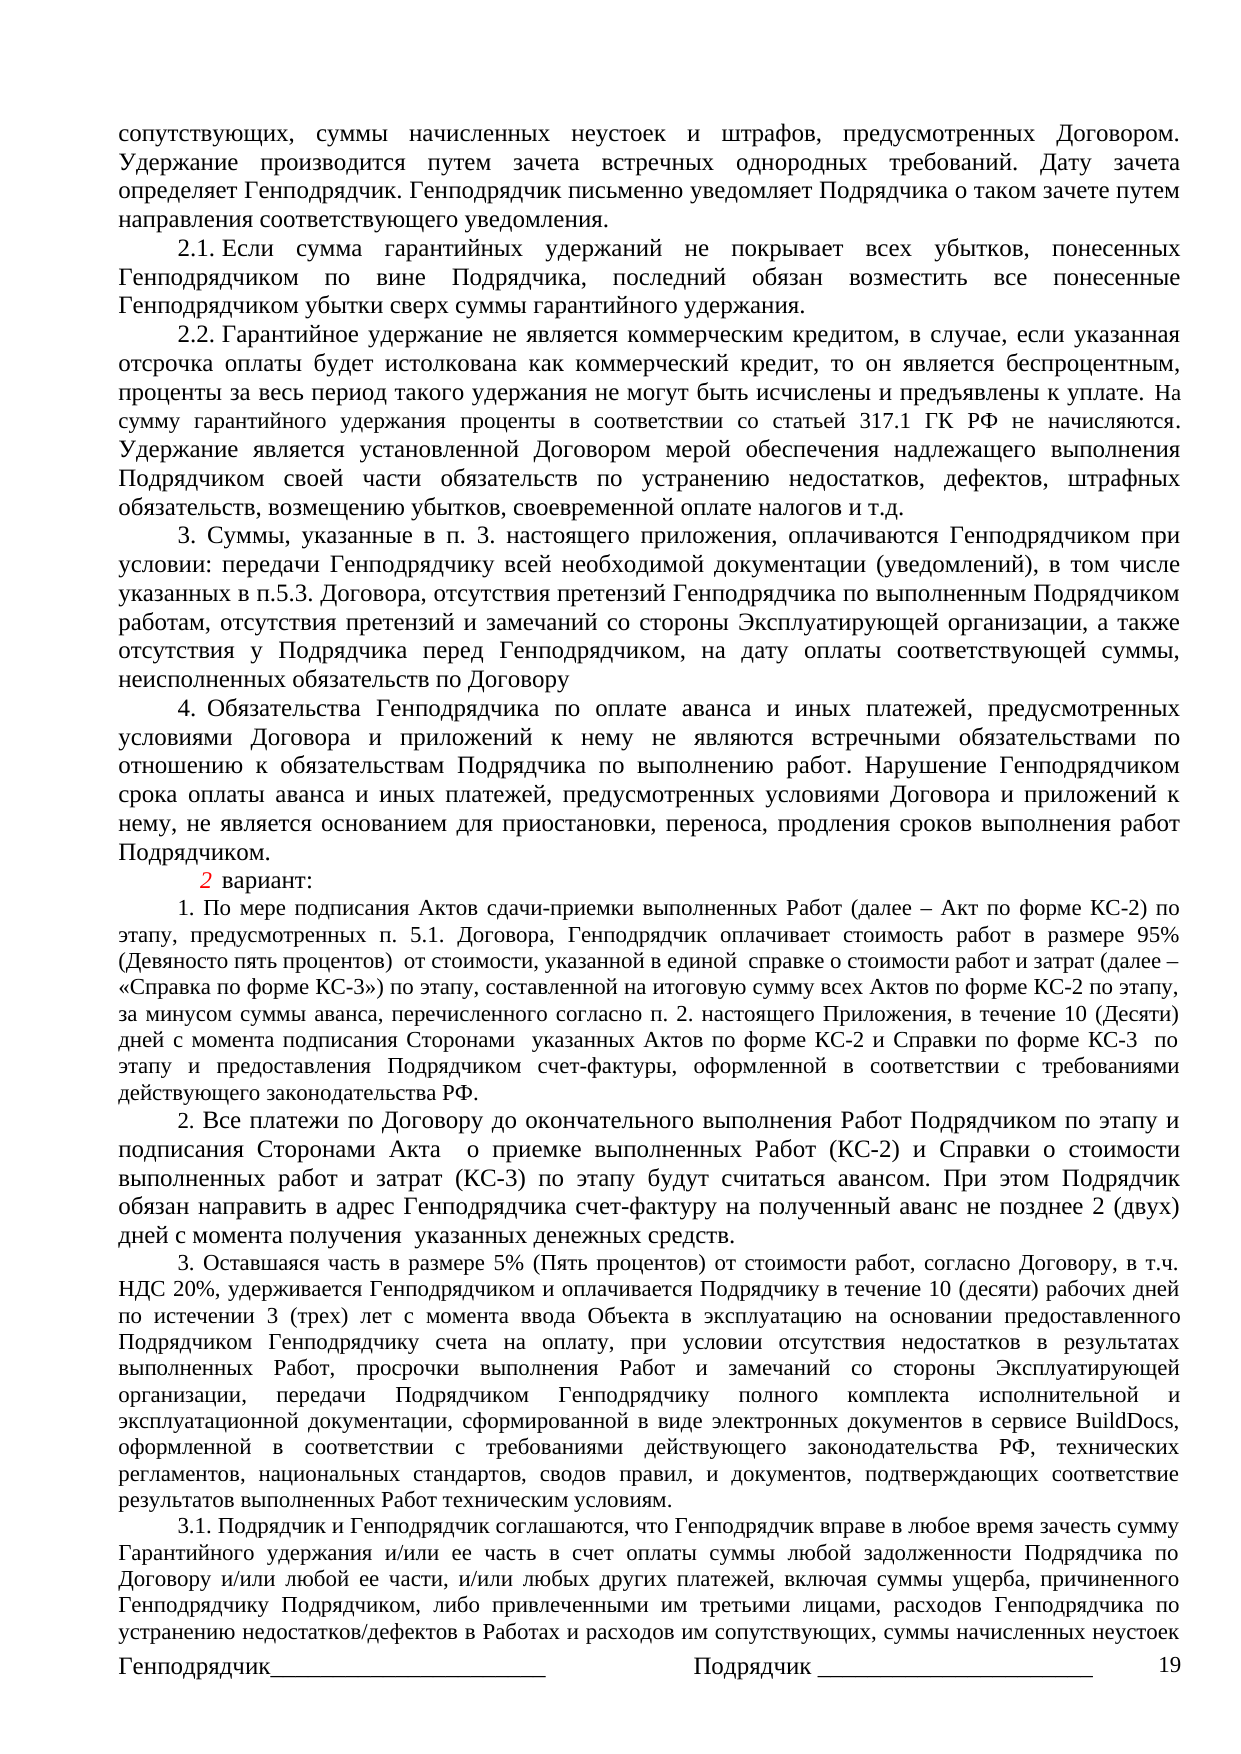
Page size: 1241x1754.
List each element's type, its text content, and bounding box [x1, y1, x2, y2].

list Суммы, указанные в п. 3. настоящего приложения, оплачиваются Генподрядчиком при условии: передачи Генподрядчику всей необходимой документации (уведомлений), в том числе указанных в п.5.3. Договора, отсутствия претензий Генподрядчика по выполненным Подрядчиком работам, отсутствия претензий и замечаний со стороны Эксплуатирующей организации, а также отсутствия у Подрядчика перед Генподрядчиком, на дату оплаты соответствующей суммы, неисполненных обязательств по Договору [118, 521, 1181, 693]
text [118, 1512, 1181, 1644]
text 3. Оставшаяся часть в размере 5% (Пять процентов) от стоимости работ, согласно Договору, в т.ч. НДС 20%, удерживается Генподрядчиком и оплачивается Подрядчику в течение 10 (десяти) рабочих дней по истечении 3 (трех) лет с момента ввода Объекта в эксплуатацию на основании предоставленного Подрядчиком Генподрядчику счета на оплату, при условии отсутствия недостатков в результатах выполненных Работ, просрочки выполнения Работ и замечаний со стороны Эксплуатирующей организации, передачи Подрядчиком Генподрядчику полного комплекта исполнительной и эксплуатационной документации, сформированной в виде электронных документов в сервисе BuildDocs, оформленной в соответствии с требованиями действующего законодательства РФ, технических регламентов, национальных стандартов, сводов правил, и документов, подтверждающих соответствие результатов выполненных Работ техническим условиям. [118, 1249, 1181, 1512]
text 2. [118, 1105, 1181, 1249]
list Если сумма гарантийных удержаний не покрывает всех убытков, понесенных Генподрядчиком по вине Подрядчика, последний обязан возместить все понесенные Генподрядчиком убытки сверх суммы гарантийного удержания. [118, 233, 1181, 319]
list Обязательства Генподрядчика по оплате аванса и иных платежей, предусмотренных условиями Договора и приложений к нему не являются встречными обязательствами по отношению к обязательствам Подрядчика по выполнению работ. Нарушение Генподрядчиком срока оплаты аванса и иных платежей, предусмотренных условиями Договора и приложений к нему, не является основанием для приостановки, переноса, продления сроков выполнения работ Подрядчиком. [118, 693, 1181, 866]
list Гарантийное удержание не является коммерческим кредитом, в случае, если указанная отсрочка оплаты будет истолкована как коммерческий кредит, то он является беспроцентным, проценты за весь период такого удержания не могут быть исчислены и предъявлены к уплате. На сумму гарантийного удержания проценты в соответствии со статьей 317.1 ГК РФ не начисляются. Удержание является установленной Договором мерой обеспечения надлежащего выполнения Подрядчиком своей части обязательств по устранению недостатков, дефектов, штрафных обязательств, возмещению убытков, своевременной оплате налогов и т.д. [118, 319, 1181, 521]
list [118, 118, 1181, 233]
text 1. По мере подписания Актов сдачи-приемки выполненных Работ (далее – Акт по форме КС-2) по этапу, предусмотренных п. 5.1. Договора, Генподрядчик оплачивает стоимость работ в размере 95% (Девяносто пять процентов) от стоимости, указанной в единой справке о стоимости работ и затрат (далее – «Справка по форме КС-3») по этапу, составленной на итоговую сумму всех Актов по форме КС-2 по этапу, за минусом суммы аванса, перечисленного согласно п. 2. настоящего Приложения, в течение 10 (Десяти) дней с момента подписания Сторонами указанных Актов по форме КС-2 и Справки по форме КС-3 по этапу и предоставления Подрядчиком счет-фактуры, оформленной в соответствии с требованиями действующего законодательства РФ. [118, 894, 1181, 1105]
